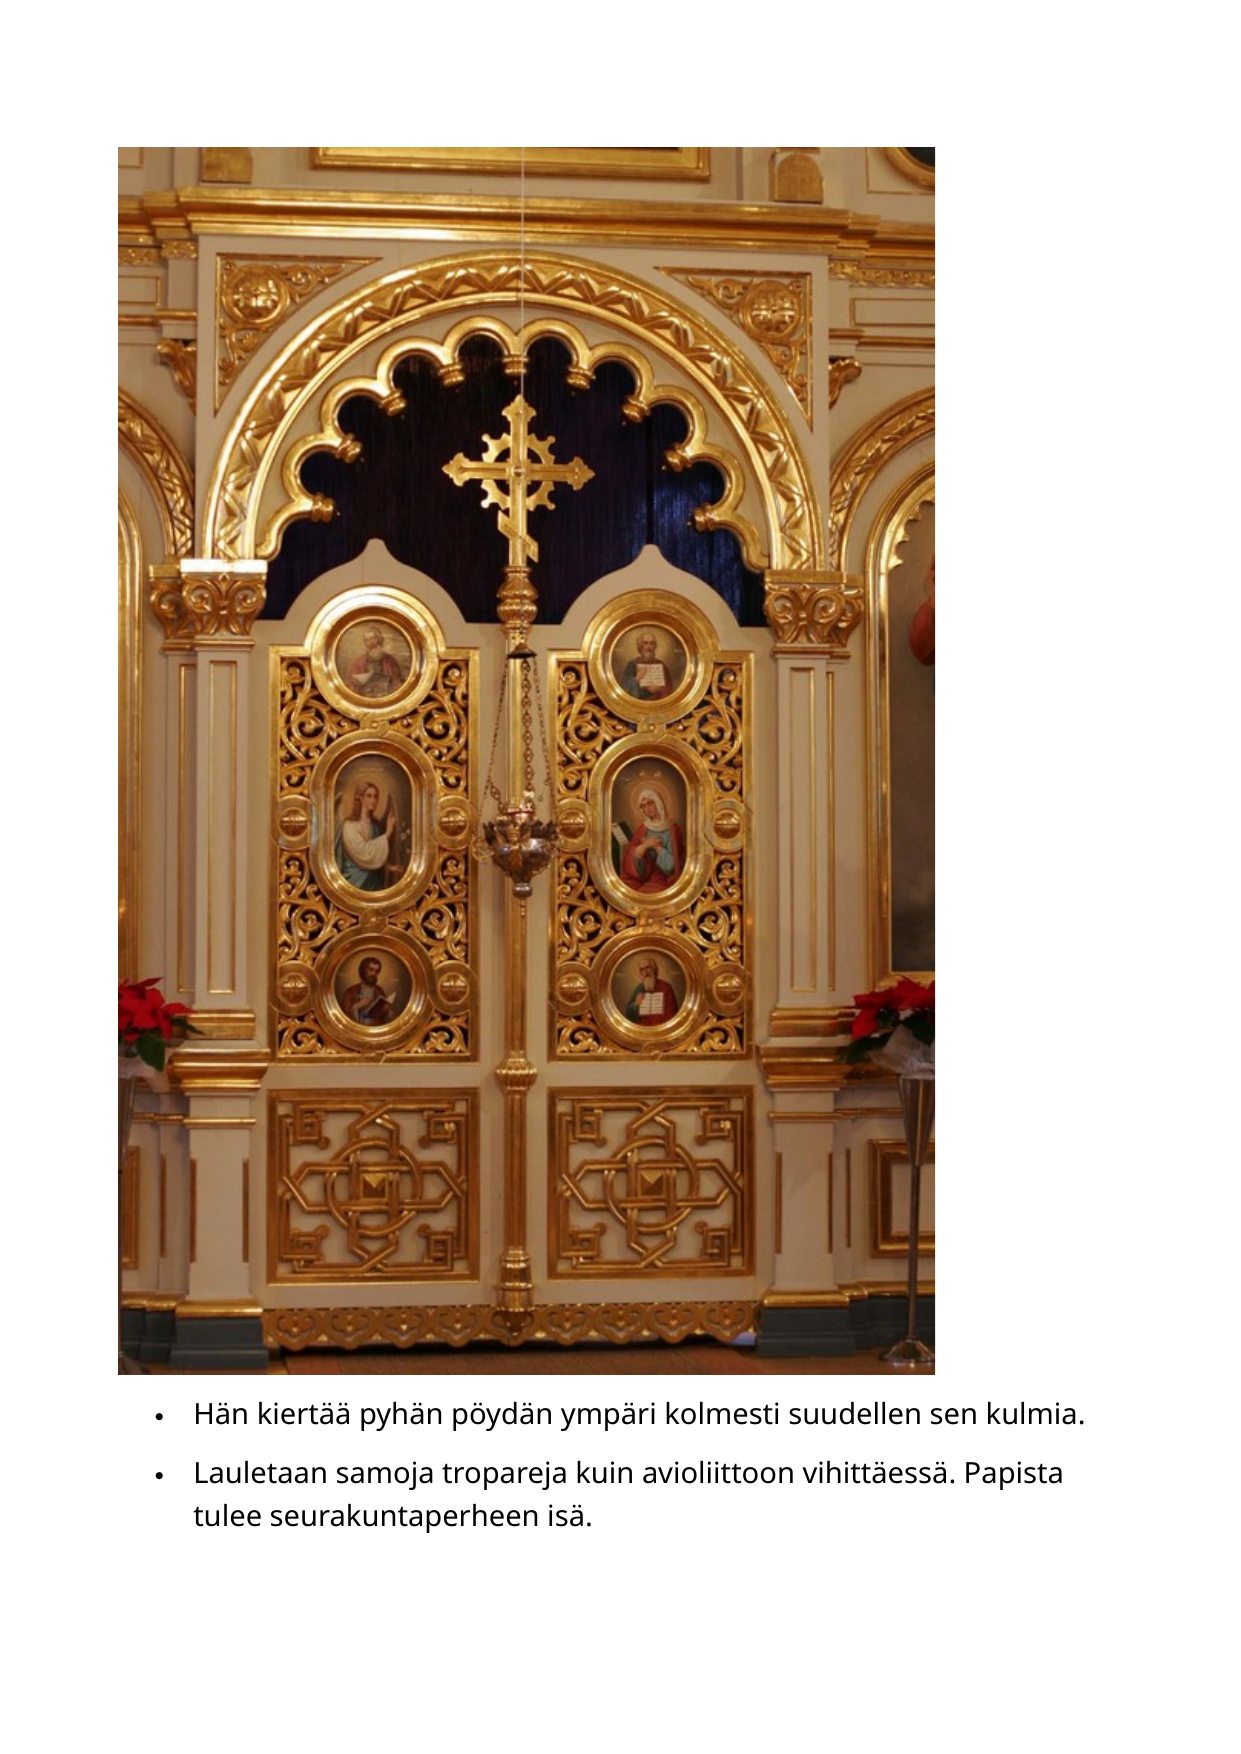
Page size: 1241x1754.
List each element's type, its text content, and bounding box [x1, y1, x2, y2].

list Lauletaan samoja tropareja kuin avioliittoon vihittäessä. Papista tulee seurakuntaperheen isä. [156, 1453, 1122, 1535]
picture [118, 147, 936, 1375]
list Hän kiertää pyhän pöydän ympäri kolmesti suudellen sen kulmia. [156, 1393, 1122, 1433]
